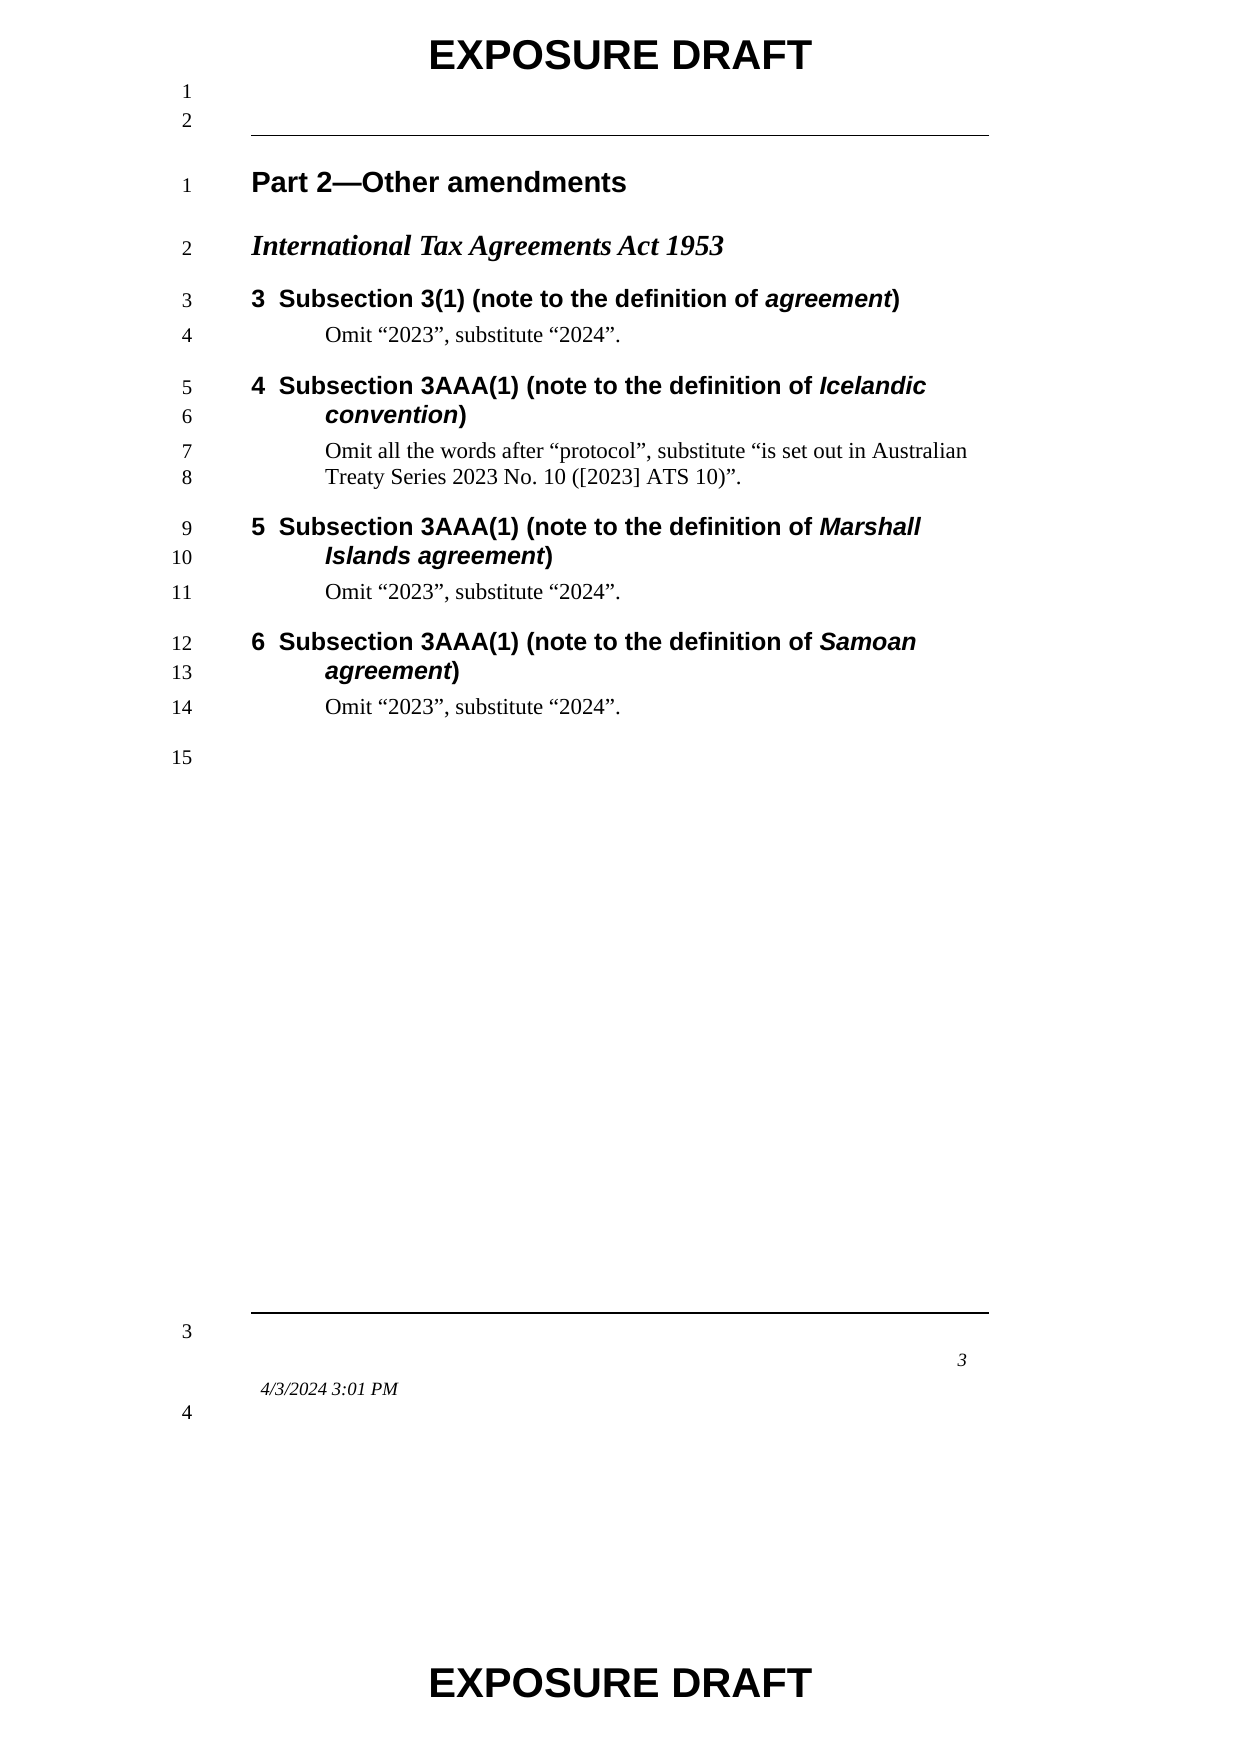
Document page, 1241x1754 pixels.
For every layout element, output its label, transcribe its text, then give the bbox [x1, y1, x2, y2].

text 3 Subsection 3(1) (note to the definition of agreement) [251, 284, 989, 313]
text 6 Subsection 3AAA(1) (note to the definition of Samoan agreement) [251, 627, 989, 685]
text 4 Subsection 3AAA(1) (note to the definition of Icelandic convention) [251, 371, 989, 428]
text Omit all the words after “protocol”, substitute “is set out in Australian Treaty Series 2023 No. 10 ([2023] ATS 10)”. [325, 437, 989, 489]
text Omit “2023”, substitute “2024”. [325, 322, 989, 348]
text 5 Subsection 3AAA(1) (note to the definition of Marshall Islands agreement) [251, 512, 989, 570]
text International Tax Agreements Act 1953 [251, 228, 989, 262]
text Omit “2023”, substitute “2024”. [325, 578, 989, 604]
text Omit “2023”, substitute “2024”. [325, 693, 989, 719]
text Part 2—Other amendments [251, 165, 989, 199]
